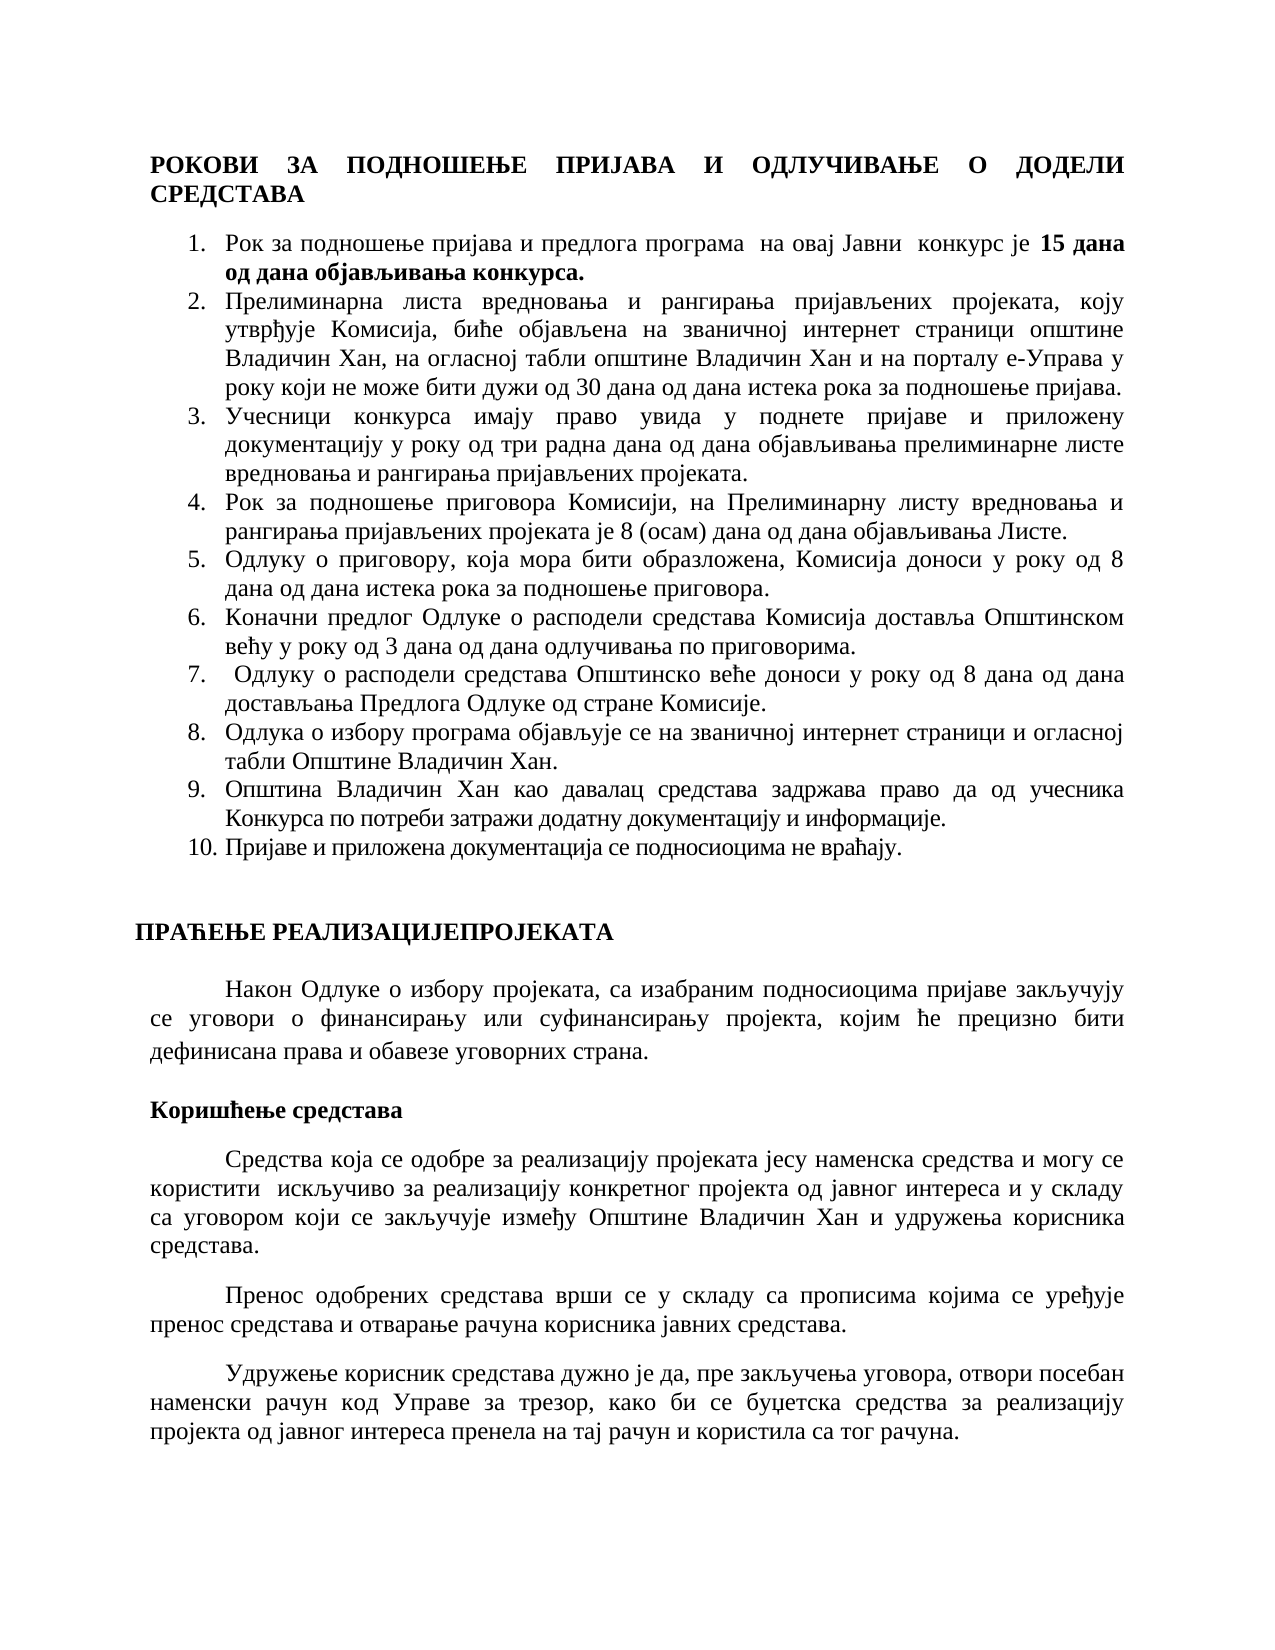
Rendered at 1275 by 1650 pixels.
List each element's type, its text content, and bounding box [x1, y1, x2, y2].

list Одлуку о приговору, која мора бити образложена, Комисија доноси у року од 8 дана од дана истека рока за подношење приговора. [187, 544, 1125, 602]
list Рок за подношење пријава и предлога програма на овај Јавни конкурс је 15 дана од дана објављивања конкурса. [187, 228, 1125, 286]
text Удружење корисник средстава дужно је да, пре закључења уговора, отвори посебан наменски рачун код Управе за трезор, како би се буџетска средства за реализацију пројекта од јавног интереса пренела на тај рачун и користила са тог рачуна. [150, 1358, 1125, 1445]
text Пренос одобрених средстава врши се у складу са прописима којима се уређује пренос средстава и отварање рачуна корисника јавних средстава. [150, 1280, 1125, 1338]
list Пријаве и приложена документација се подносиоцима не враћају. [187, 832, 1125, 861]
list Рок за подношење приговора Комисији, на Прелиминарну листу вредновања и рангирања пријављених пројеката је 8 (осам) дана од дана објављивања Листе. [187, 487, 1125, 544]
list Општина Владичин Хан као давалац средстава задржава право да од учесника Конкурса по потреби затражи додатну документацију и информације. [187, 774, 1125, 832]
list Одлука о избору програма објављује се на званичној интернет страници и огласној табли Општине Владичин Хан. [187, 717, 1125, 774]
list Учесници конкурса имају право увида у поднете пријаве и приложену документацију у року од три радна дана од дана објављивања прелиминарне листе вредновања и рангирања пријављених пројеката. [187, 401, 1125, 487]
list Прелиминарна листа вредновања и рангирања пријављених пројеката, коју утврђује Комисија, биће објављена на званичној интернет страници општине Владичин Хан, на огласној табли општине Владичин Хан и на порталу е-Управа у року који не може бити дужи од 30 дана од дана истека рока за подношење пријава. [187, 286, 1125, 401]
text Коришћење средстава [150, 1095, 1125, 1123]
text Након Одлуке о избору пројеката, са изабраним подносиоцима пријаве закључују се уговори о финансирању или суфинансирању пројекта, којим ће прецизно бити дефинисана права и обавезе уговорних страна. [150, 974, 1125, 1066]
list Коначни предлог Одлуке о расподели средстава Комисија доставља Општинском већу у року од 3 дана од дана одлучивања по приговорима. [187, 602, 1125, 659]
text ПРАЋЕЊЕ РЕАЛИЗАЦИЈЕПРОЈЕКАТА [135, 917, 1125, 945]
list Одлуку о расподели средстава Општинско веће доноси у року од 8 дана од дана достављања Предлога Одлуке од стране Комисије. [187, 659, 1125, 717]
text РОКОВИ ЗА ПОДНОШЕЊЕ ПРИЈАВА И ОДЛУЧИВАЊЕ О ДОДЕЛИ СРЕДСТАВА [150, 150, 1125, 207]
text Средства која се одобре за реализацију пројеката јесу наменска средства и могу се користити искључиво за реализацију конкретног пројекта од јавног интереса и у складу са уговором који се закључује између Општине Владичин Хан и удружења корисника средстава. [150, 1144, 1125, 1259]
